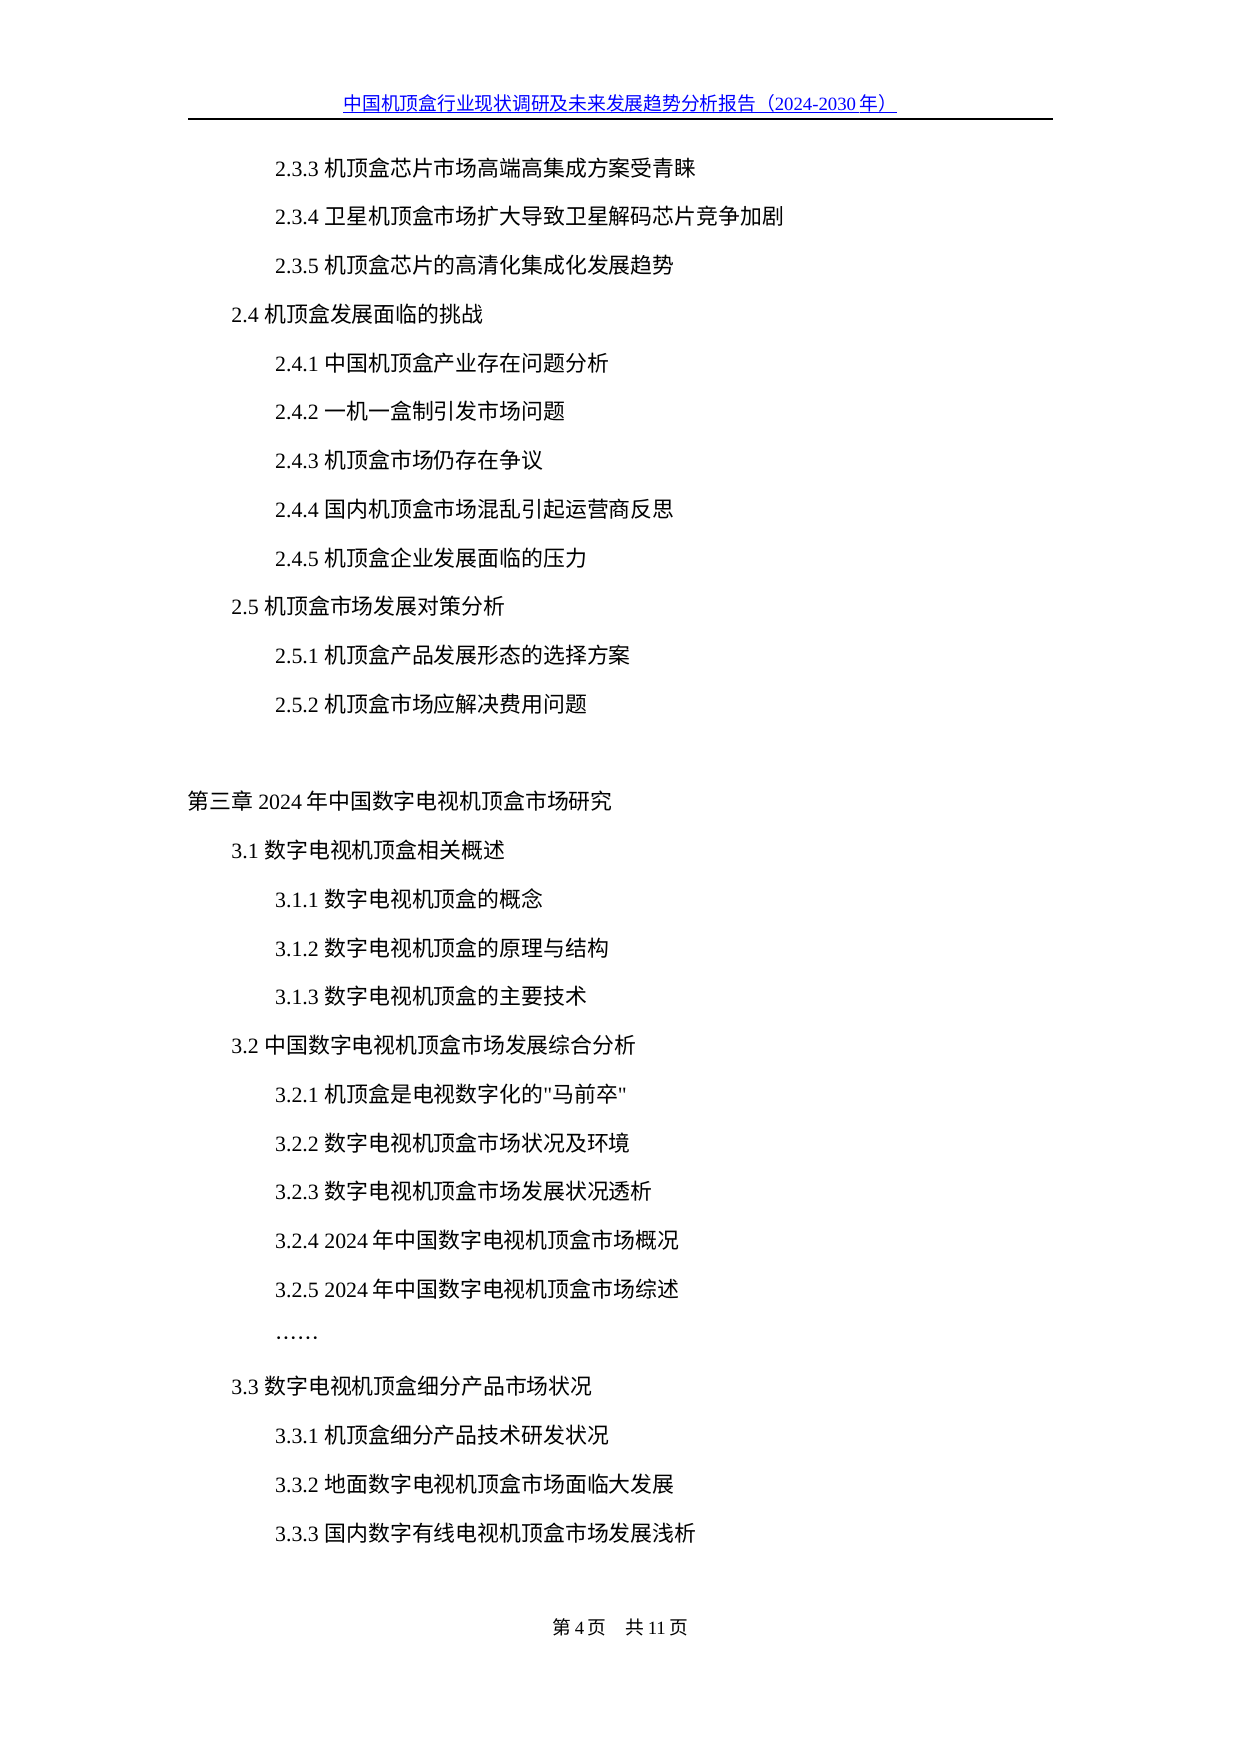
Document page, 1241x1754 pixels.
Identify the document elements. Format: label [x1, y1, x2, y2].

text [187, 150, 1053, 1548]
